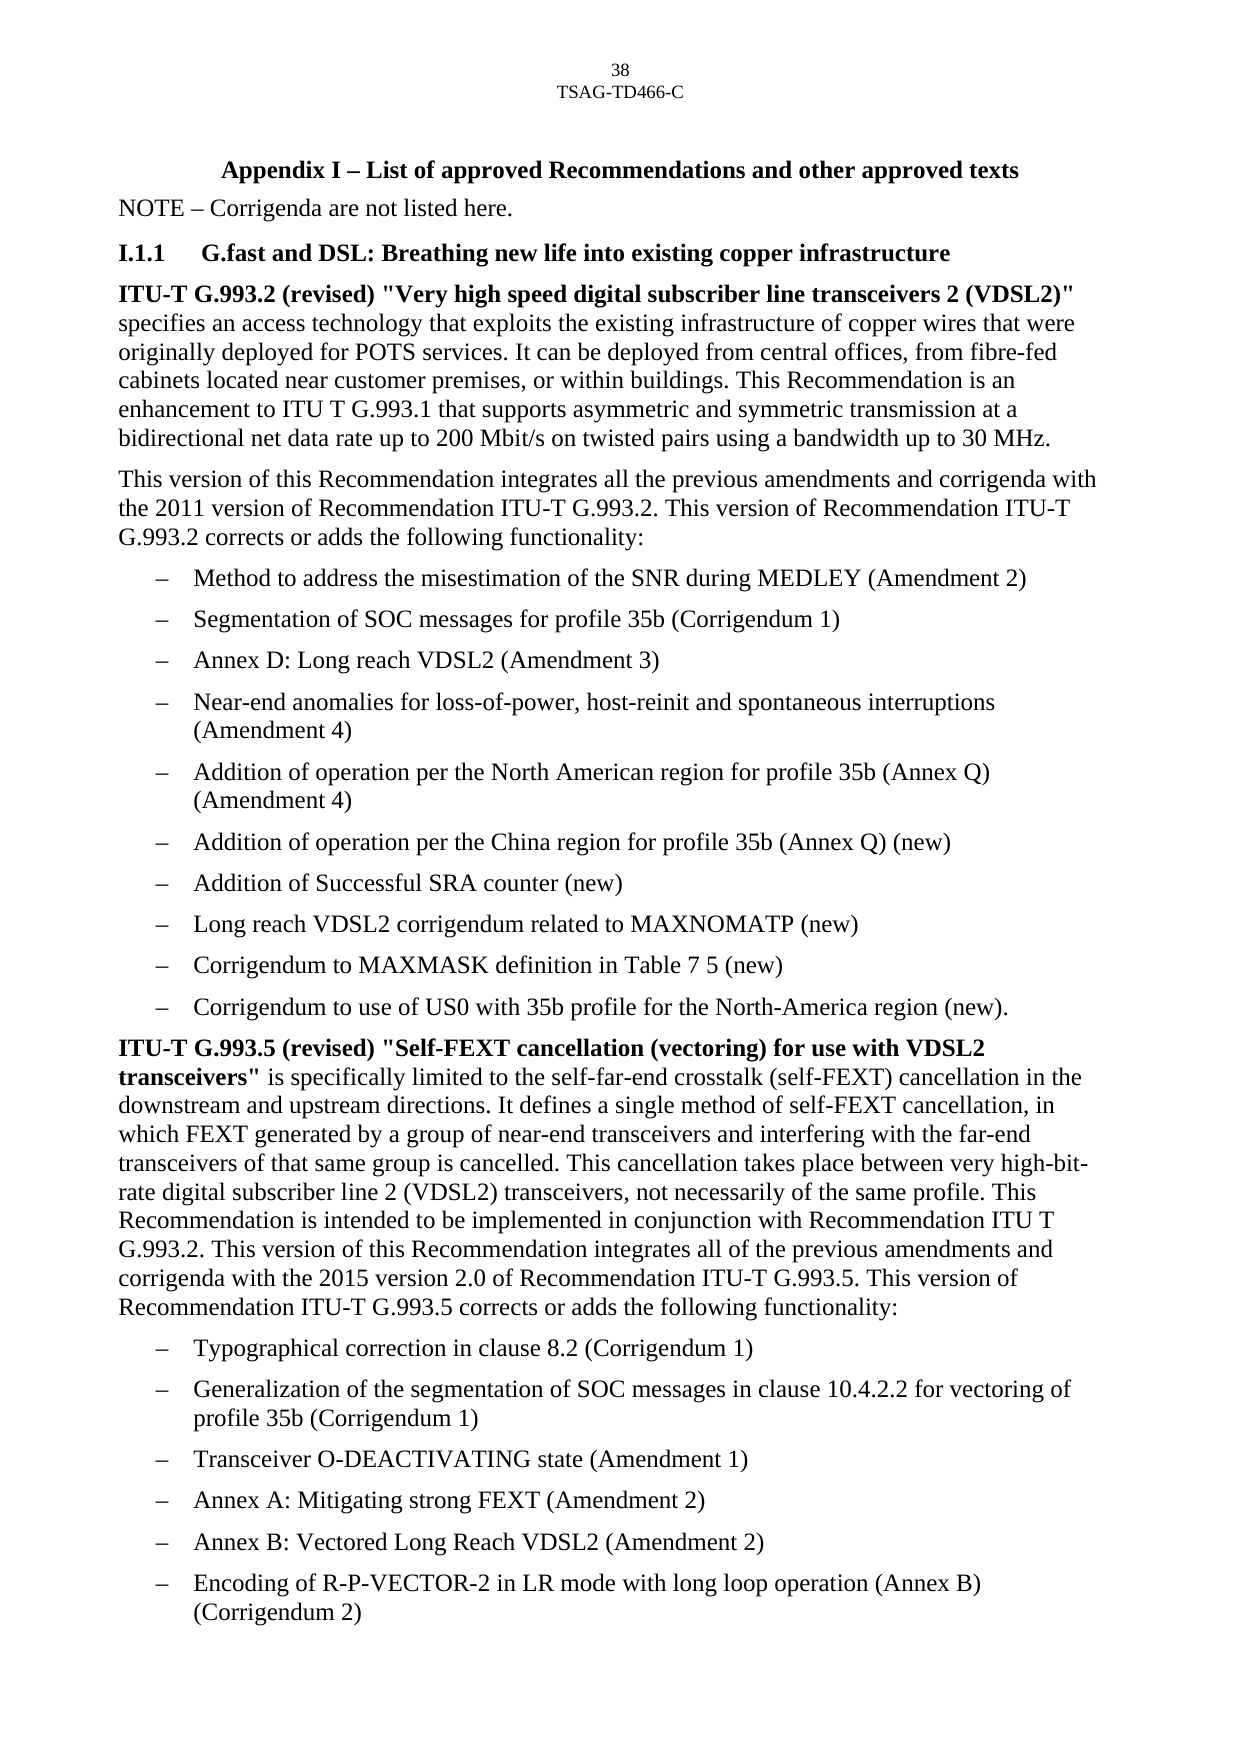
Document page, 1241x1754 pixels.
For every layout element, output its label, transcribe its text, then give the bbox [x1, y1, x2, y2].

text ITU-T G.993.5 (revised) "Self-FEXT cancellation (vectoring) for use with VDSL2 transceivers" is specifically limited to the self-far-end crosstalk (self-FEXT) cancellation in the downstream and upstream directions. It defines a single method of self-FEXT cancellation, in which FEXT generated by a group of near-end transceivers and interfering with the far-end transceivers of that same group is cancelled. This cancellation takes place between very high-bit-rate digital subscriber line 2 (VDSL2) transceivers, not necessarily of the same profile. This Recommendation is intended to be implemented in conjunction with Recommendation ITU T G.993.2. This version of this Recommendation integrates all of the previous amendments and corrigenda with the 2015 version 2.0 of Recommendation ITU-T G.993.5. This version of Recommendation ITU-T G.993.5 corrects or adds the following functionality: [118, 1033, 1122, 1321]
list Generalization of the segmentation of SOC messages in clause 10.4.2.2 for vectoring of profile 35b (Corrigendum 1) [156, 1374, 1122, 1432]
text This version of this Recommendation integrates all the previous amendments and corrigenda with the 2011 version of Recommendation ITU-T G.993.2. This version of Recommendation ITU-T G.993.2 corrects or adds the following functionality: [118, 464, 1122, 551]
text NOTE – Corrigenda are not listed here. [118, 193, 1122, 221]
list Annex D: Long reach VDSL2 (Amendment 3) [156, 646, 1122, 674]
subtitle I.1.1 G.fast and DSL: Breathing new life into existing copper infrastructure [118, 238, 1122, 267]
list Encoding of R-P-VECTOR-2 in LR mode with long loop operation (Annex B) (Corrigendum 2) [156, 1568, 1122, 1626]
list Corrigendum to MAXMASK definition in Table 7 5 (new) [156, 951, 1122, 979]
list Addition of Successful SRA counter (new) [156, 868, 1122, 897]
list Addition of operation per the China region for profile 35b (Annex Q) (new) [156, 827, 1122, 856]
list Annex B: Vectored Long Reach VDSL2 (Amendment 2) [156, 1527, 1122, 1556]
list Corrigendum to use of US0 with 35b profile for the North-America region (new). [156, 992, 1122, 1021]
subtitle Appendix I – List of approved Recommendations and other approved texts [118, 156, 1122, 184]
list Near-end anomalies for loss-of-power, host-reinit and spontaneous interruptions (Amendment 4) [156, 687, 1122, 744]
text ITU-T G.993.2 (revised) "Very high speed digital subscriber line transceivers 2 (VDSL2)" specifies an access technology that exploits the existing infrastructure of copper wires that were originally deployed for POTS services. It can be deployed from central offices, from fibre-fed cabinets located near customer premises, or within buildings. This Recommendation is an enhancement to ITU T G.993.1 that supports asymmetric and symmetric transmission at a bidirectional net data rate up to 200 Mbit/s on twisted pairs using a bandwidth up to 30 MHz. [118, 279, 1122, 452]
list Method to address the misestimation of the SNR during MEDLEY (Amendment 2) [156, 563, 1122, 592]
list Transceiver O-DEACTIVATING state (Amendment 1) [156, 1444, 1122, 1473]
list Typographical correction in clause 8.2 (Corrigendum 1) [156, 1333, 1122, 1362]
list Annex A: Mitigating strong FEXT (Amendment 2) [156, 1486, 1122, 1514]
list Addition of operation per the North American region for profile 35b (Annex Q) (Amendment 4) [156, 757, 1122, 814]
list Long reach VDSL2 corrigendum related to MAXNOMATP (new) [156, 909, 1122, 938]
list Segmentation of SOC messages for profile 35b (Corrigendum 1) [156, 604, 1122, 633]
